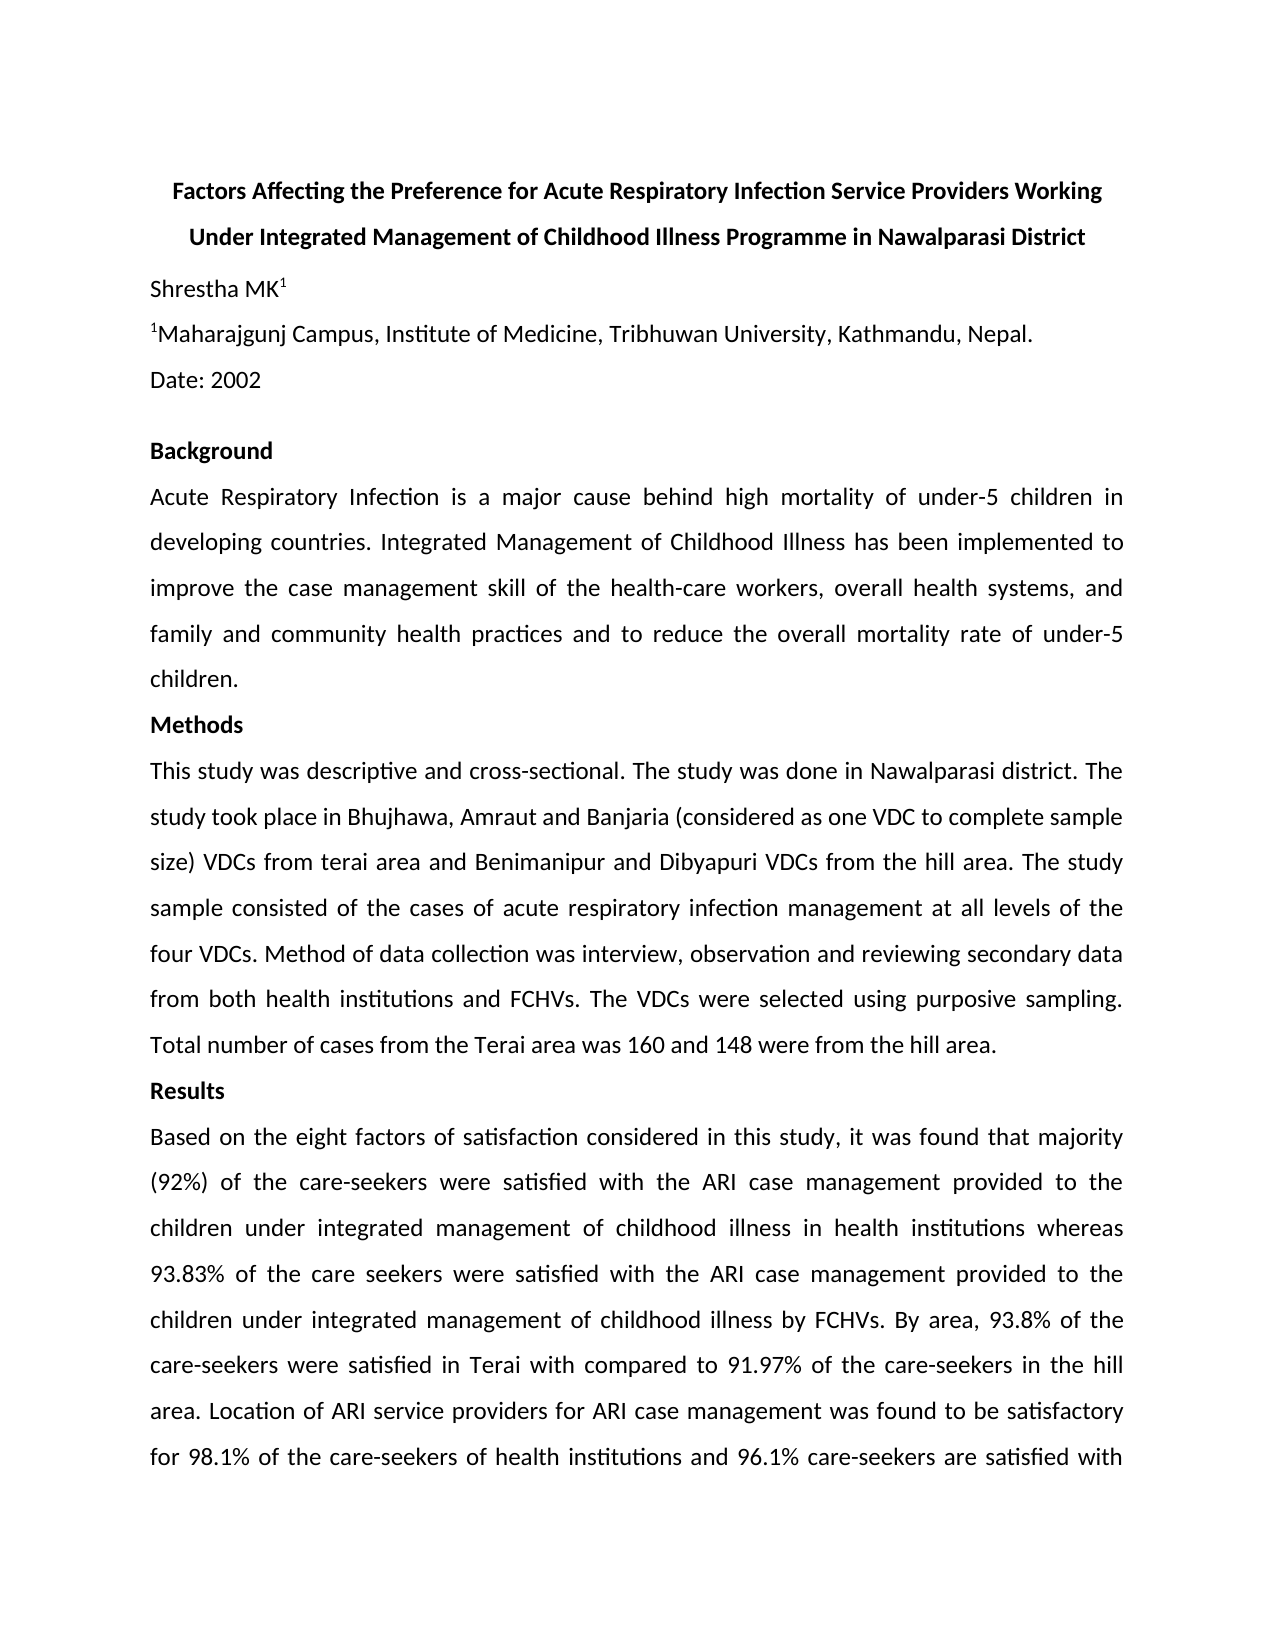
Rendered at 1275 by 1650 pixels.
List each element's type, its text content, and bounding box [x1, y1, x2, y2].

text Date: 2002 [150, 364, 1125, 395]
text 1Maharajgunj Campus, Institute of Medicine, Tribhuwan University, Kathmandu, Nepal. [150, 318, 1125, 349]
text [150, 1121, 1125, 1471]
text Results [150, 1075, 1125, 1106]
text Acute Respiratory Infection is a major cause behind high mortality of under-5 children in developing countries. Integrated Management of Childhood Illness has been implemented to improve the case management skill of the health-care workers, overall health systems, and family and community health practices and to reduce the overall mortality rate of under-5 children. [150, 481, 1125, 694]
subtitle Factors Affecting the Preference for Acute Respiratory Infection Service Providers Working Under Integrated Management of Childhood Illness Programme in Nawalparasi District [150, 175, 1125, 251]
text This study was descriptive and cross-sectional. The study was done in Nawalparasi district. The study took place in Bhujhawa, Amraut and Banjaria (considered as one VDC to complete sample size) VDCs from terai area and Benimanipur and Dibyapuri VDCs from the hill area. The study sample consisted of the cases of acute respiratory infection management at all levels of the four VDCs. Method of data collection was interview, observation and reviewing secondary data from both health institutions and FCHVs. The VDCs were selected using purposive sampling. Total number of cases from the Terai area was 160 and 148 were from the hill area. [150, 755, 1125, 1060]
text Background [150, 435, 1125, 465]
text Shrestha MK1 [150, 273, 1125, 303]
text Methods [150, 709, 1125, 740]
